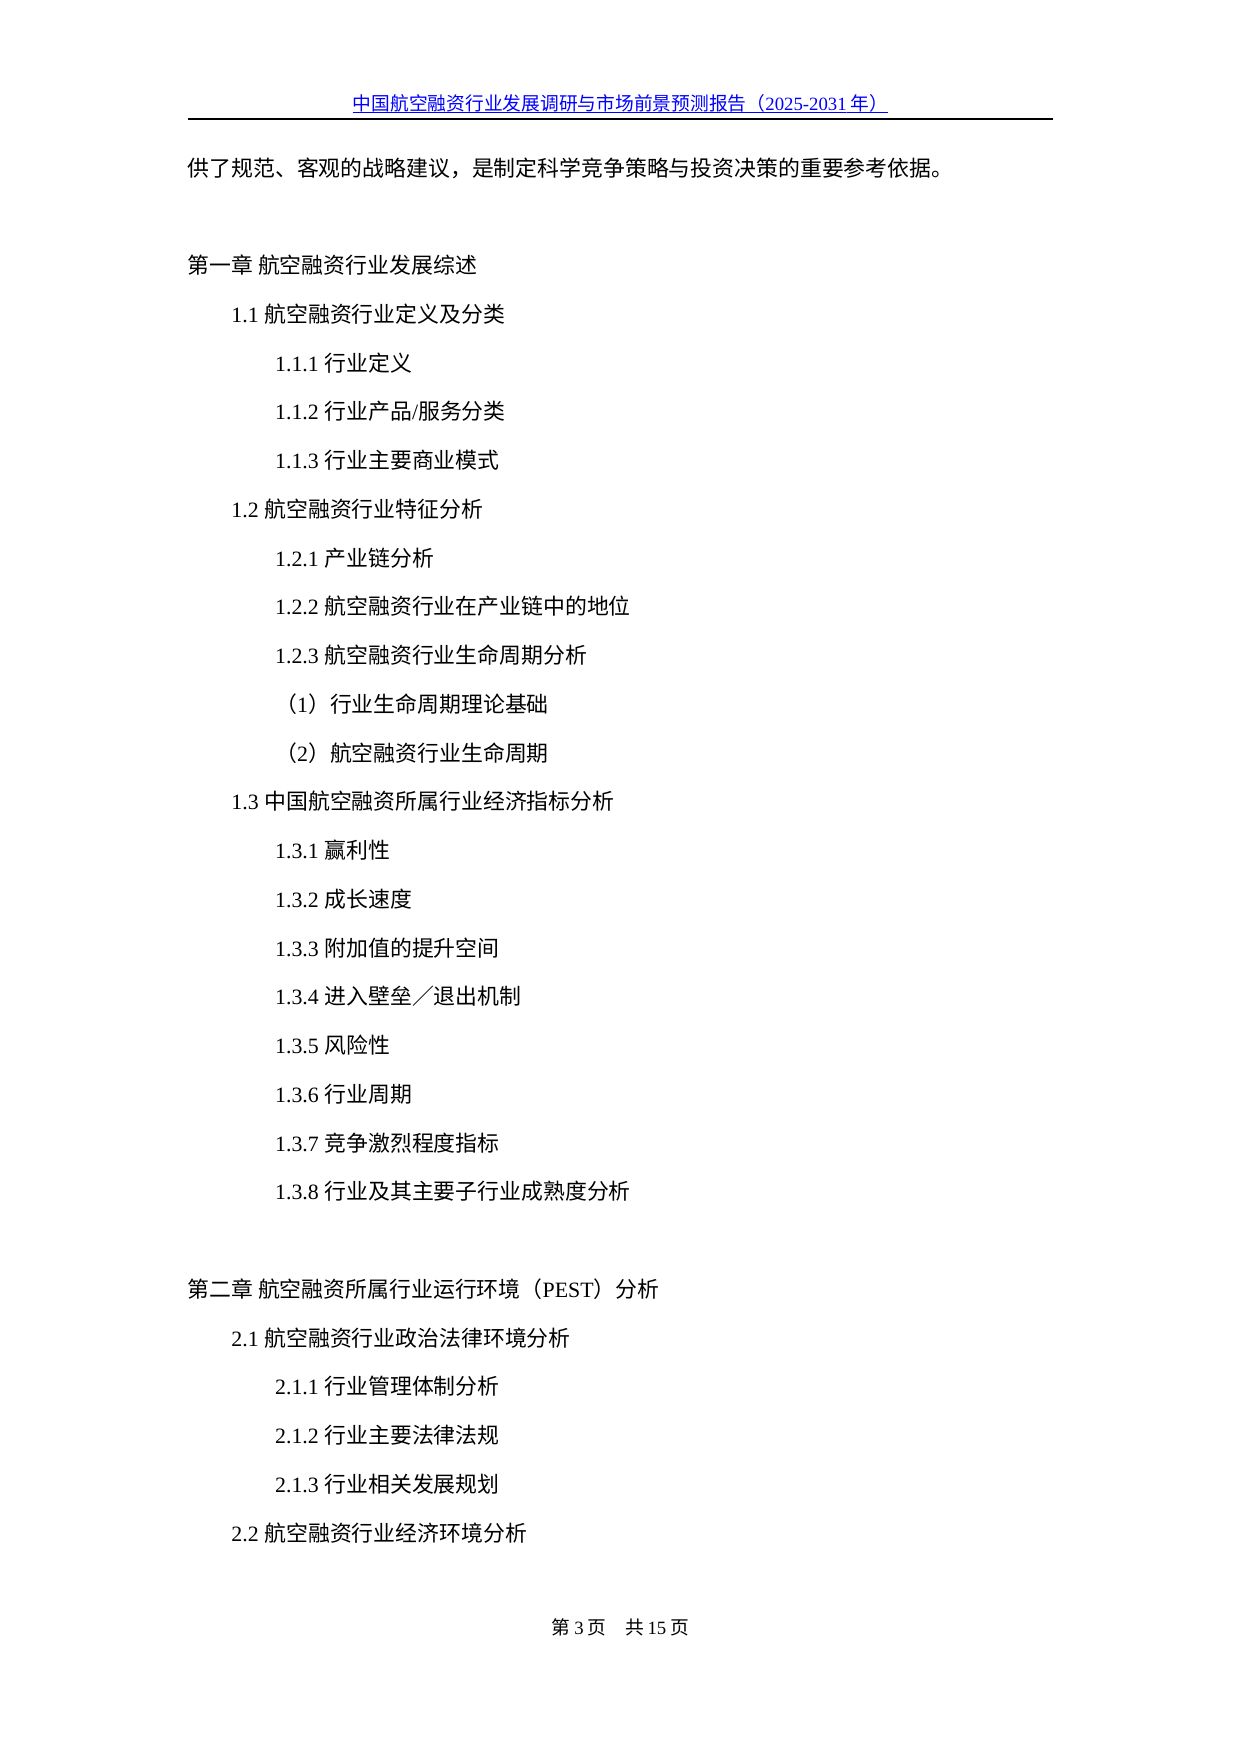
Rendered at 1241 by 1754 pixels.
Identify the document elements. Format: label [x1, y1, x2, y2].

text [187, 150, 1053, 1548]
